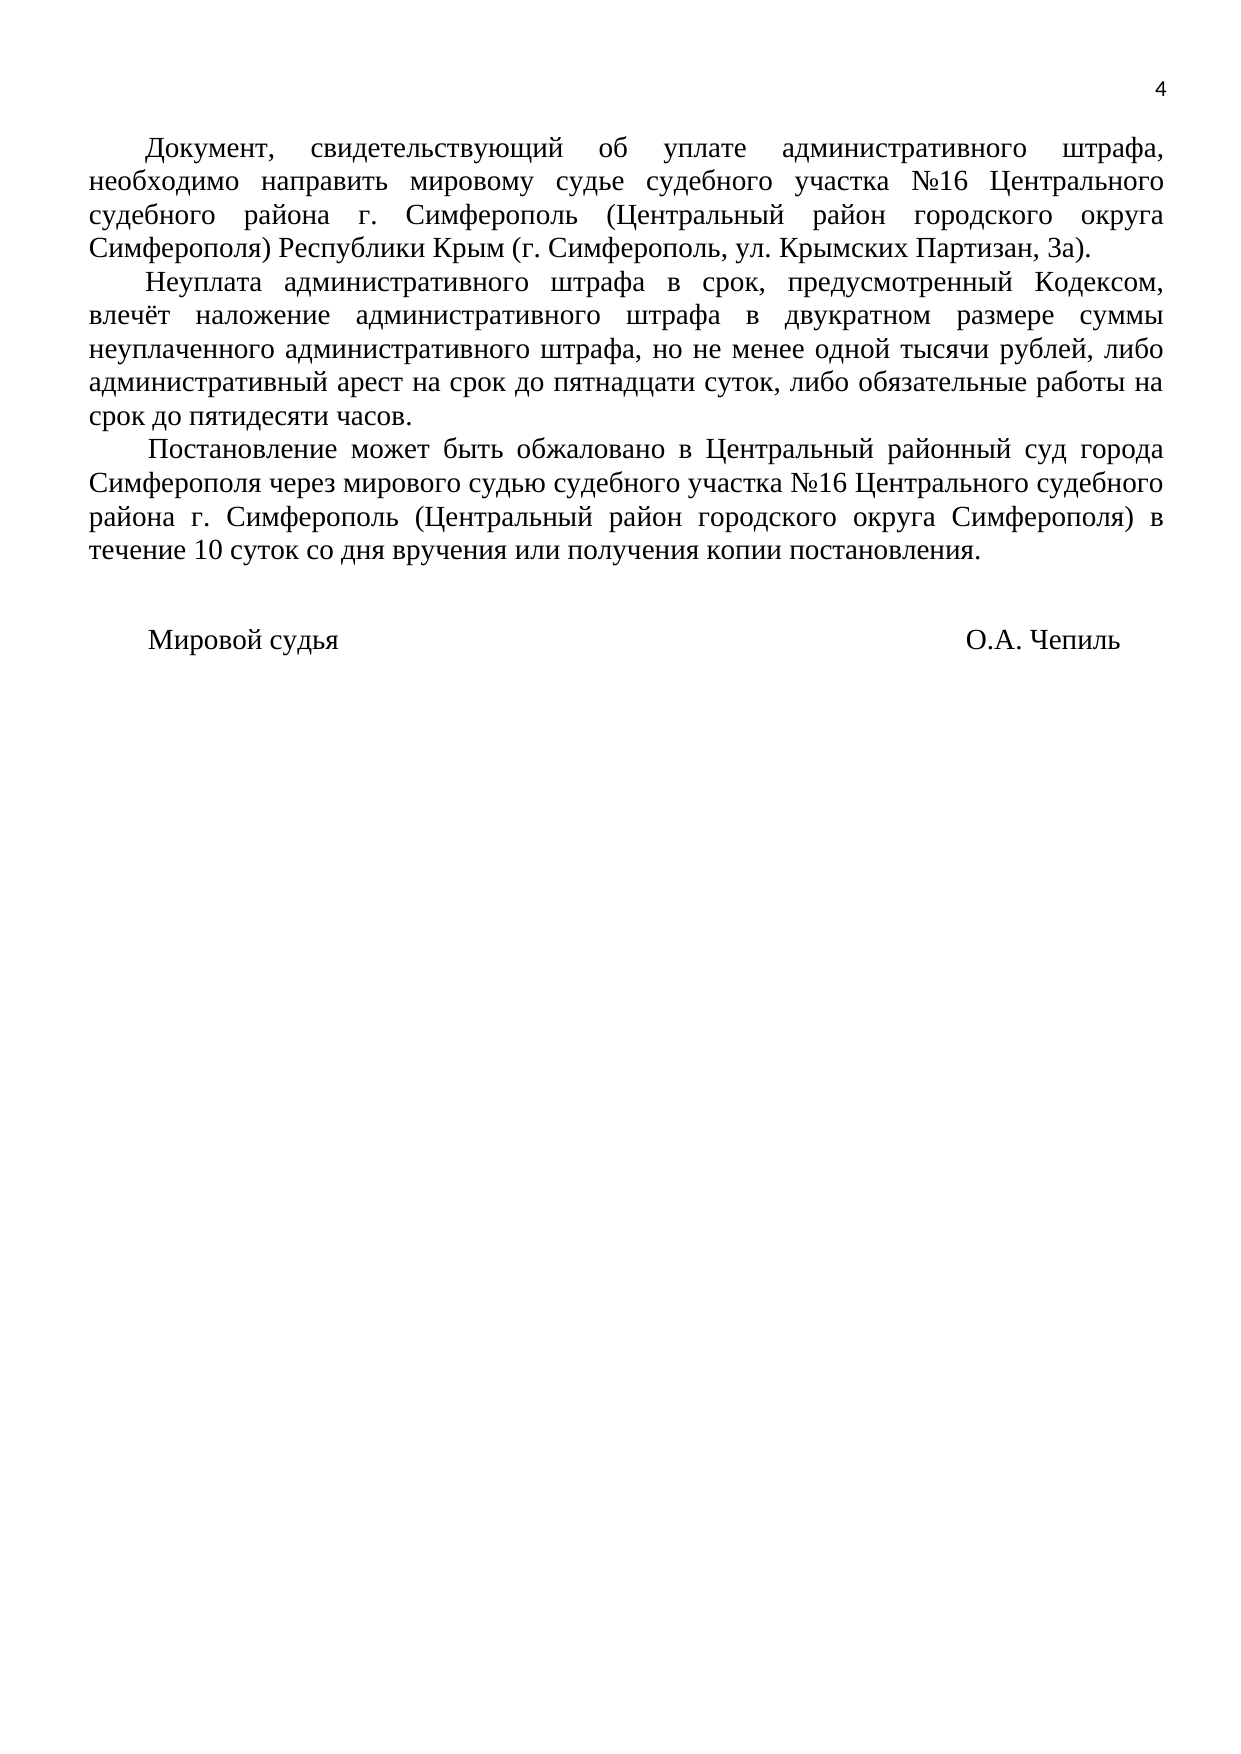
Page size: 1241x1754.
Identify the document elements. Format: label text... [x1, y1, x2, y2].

text Неуплата административного штрафа в срок, предусмотренный Кодексом, влечёт наложение административного штрафа в двукратном размере суммы неуплаченного административного штрафа, но не менее одной тысячи рублей, либо административный арест на срок до пятнадцати суток, либо обязательные работы на срок до пятидесяти часов. [89, 264, 1164, 432]
text Постановление может быть обжаловано в Центральный районный суд города Симферополя через мирового судью судебного участка №16 Центрального судебного района г. Симферополь (Центральный район городского округа Симферополя) в течение 10 суток со дня вручения или получения копии постановления. [89, 432, 1164, 566]
text Мировой судья О.А. Чепиль [89, 622, 1164, 655]
text Документ, свидетельствующий об уплате административного штрафа, необходимо направить мировому судье судебного участка №16 Центрального судебного района г. Симферополь (Центральный район городского округа Симферополя) Республики Крым (г. Симферополь, ул. Крымских Партизан, 3а). [89, 130, 1164, 264]
